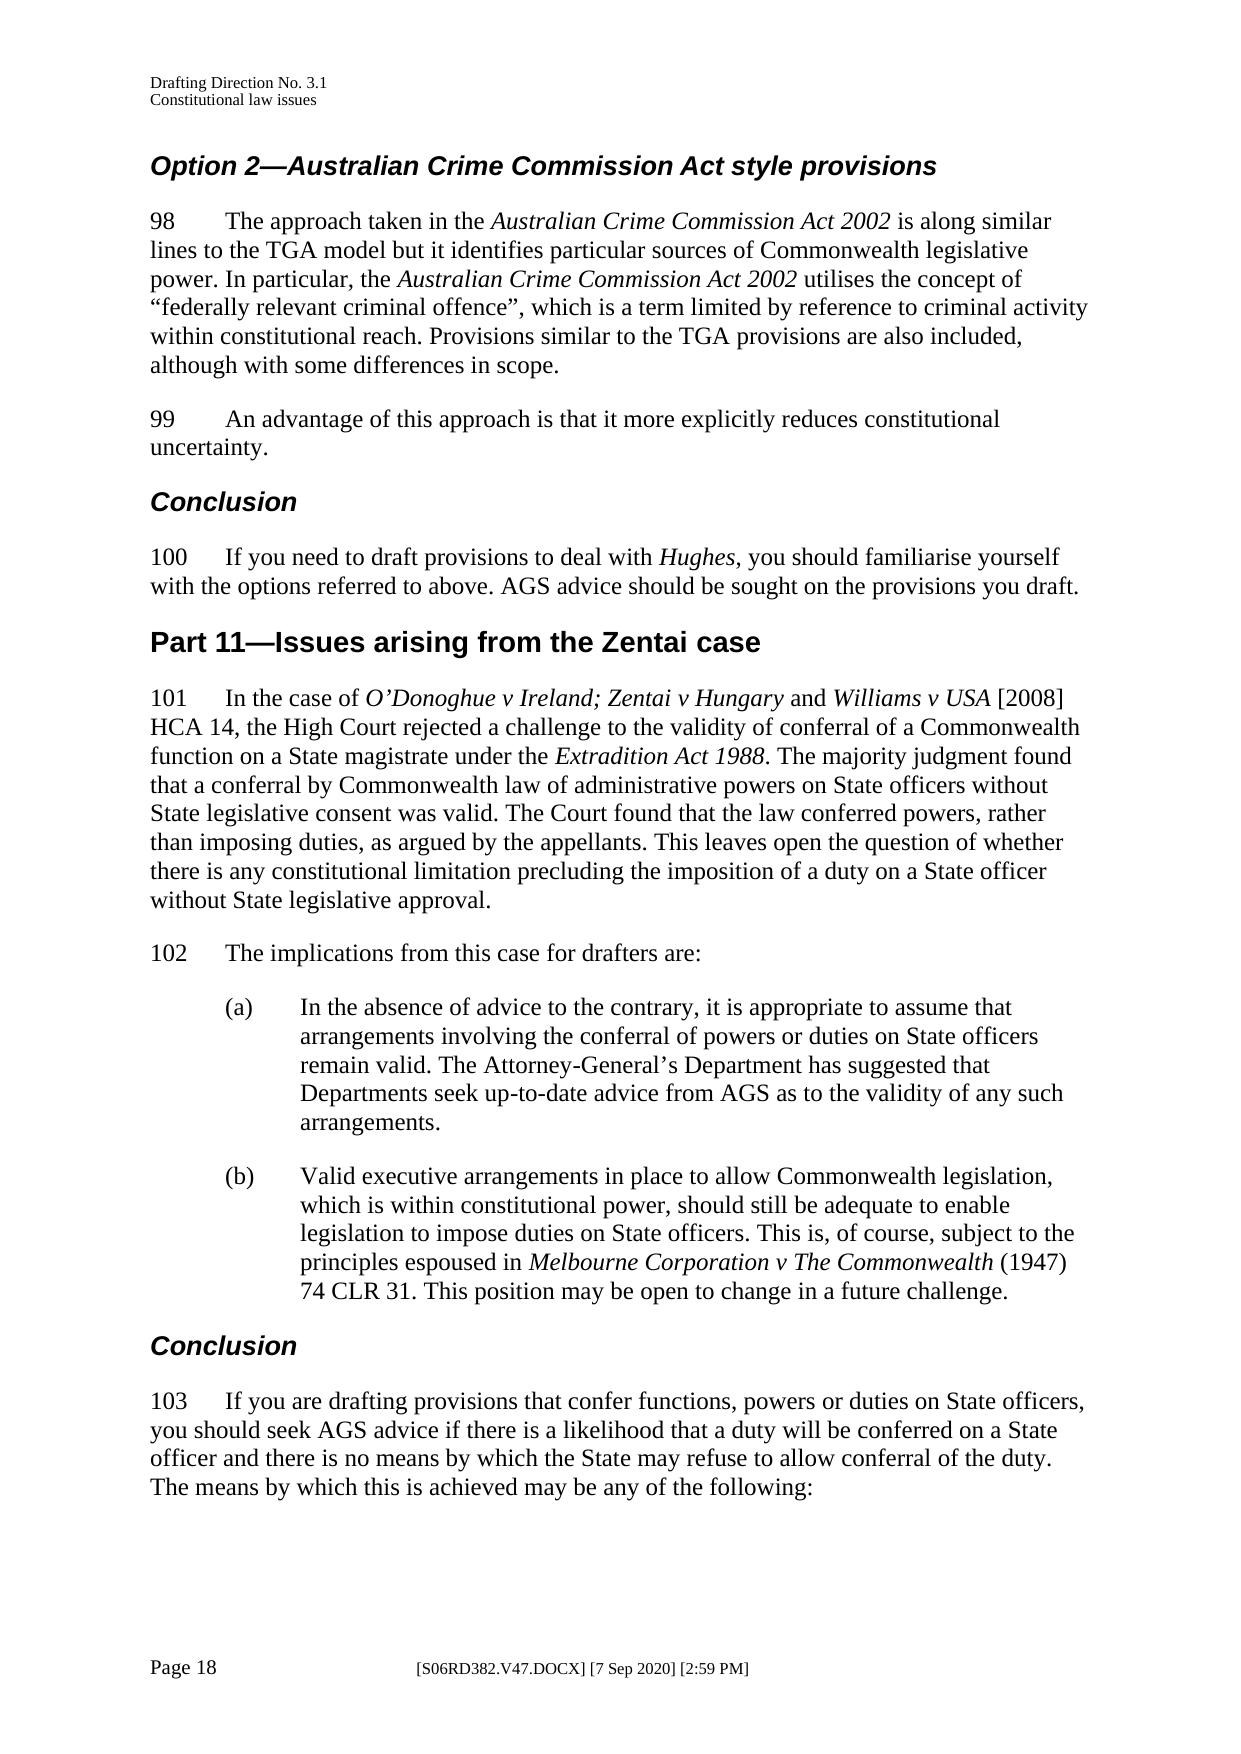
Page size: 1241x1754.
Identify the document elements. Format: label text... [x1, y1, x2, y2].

text Conclusion [150, 486, 1090, 517]
text If you need to draft provisions to deal with Hughes, you should familiarise yourself with the options referred to above. AGS advice should be sought on the provisions you draft. [150, 542, 1090, 600]
text Valid executive arrangements in place to allow Commonwealth legislation, which is within constitutional power, should still be adequate to enable legislation to impose duties on State officers. This is, of course, subject to the principles espoused in Melbourne Corporation v The Commonwealth (1947) 74 CLR 31. This position may be open to change in a future challenge. [225, 1161, 1090, 1305]
text In the absence of advice to the contrary, it is appropriate to assume that arrangements involving the conferral of powers or duties on State officers remain valid. The Attorney-General’s Department has suggested that Departments seek up-to-date advice from AGS as to the validity of any such arrangements. [225, 992, 1090, 1136]
text Option 2—Australian Crime Commission Act style provisions [150, 150, 1090, 181]
text An advantage of this approach is that it more explicitly reduces constitutional uncertainty. [150, 404, 1090, 461]
text Conclusion [150, 1330, 1090, 1361]
text Part 11—Issues arising from the Zentai case [150, 625, 1090, 658]
text The approach taken in the Australian Crime Commission Act 2002 is along similar lines to the TGA model but it identifies particular sources of Commonwealth legislative power. In particular, the Australian Crime Commission Act 2002 utilises the concept of “federally relevant criminal offence”, which is a term limited by reference to criminal activity within constitutional reach. Provisions similar to the TGA provisions are also included, although with some differences in scope. [150, 206, 1090, 379]
text If you are drafting provisions that confer functions, powers or duties on State officers, you should seek AGS advice if there is a likelihood that a duty will be conferred on a State officer and there is no means by which the State may refuse to allow conferral of the duty. The means by which this is achieved may be any of the following: [150, 1386, 1090, 1501]
text In the case of O’Donoghue v Ireland; Zentai v Hungary and Williams v USA [2008] HCA 14, the High Court rejected a challenge to the validity of conferral of a Commonwealth function on a State magistrate under the Extradition Act 1988. The majority judgment found that a conferral by Commonwealth law of administrative powers on State officers without State legislative consent was valid. The Court found that the law conferred powers, rather than imposing duties, as argued by the appellants. This leaves open the question of whether there is any constitutional limitation precluding the imposition of a duty on a State officer without State legislative approval. [150, 683, 1090, 913]
text The implications from this case for drafters are: [150, 938, 1090, 967]
